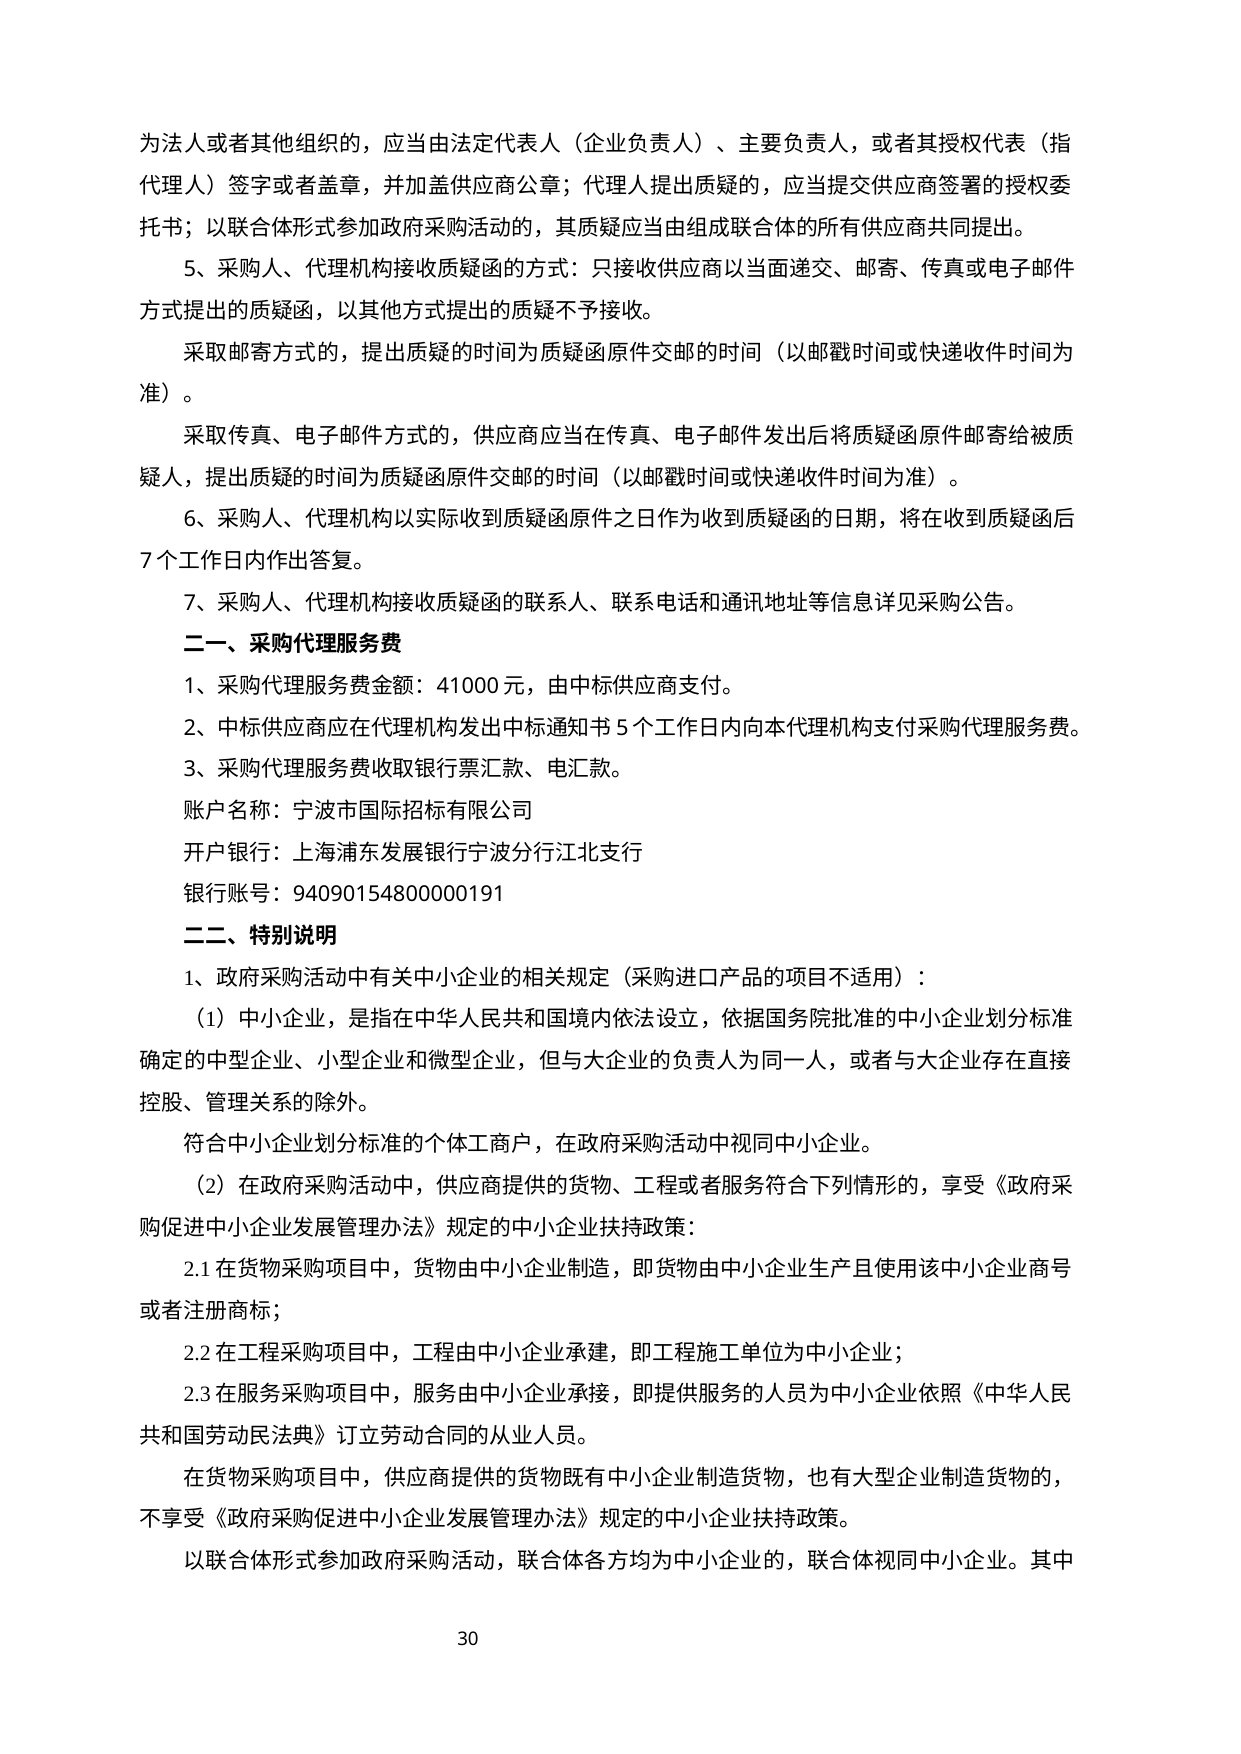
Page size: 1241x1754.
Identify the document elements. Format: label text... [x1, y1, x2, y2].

text 二一、采购代理服务费 [139, 618, 1075, 660]
text 1、采购代理服务费金额：41000元，由中标供应商支付。 [139, 660, 1075, 702]
text 采取邮寄方式的，提出质疑的时间为质疑函原件交邮的时间（以邮戳时间或快递收件时间为准）。 [139, 327, 1075, 410]
text 账户名称：宁波市国际招标有限公司 [139, 785, 1075, 827]
text 在货物采购项目中，供应商提供的货物既有中小企业制造货物，也有大型企业制造货物的，不享受《政府采购促进中小企业发展管理办法》规定的中小企业扶持政策。 [139, 1452, 1075, 1535]
text 采取传真、电子邮件方式的，供应商应当在传真、电子邮件发出后将质疑函原件邮寄给被质疑人，提出质疑的时间为质疑函原件交邮的时间（以邮戳时间或快递收件时间为准）。 [139, 410, 1075, 493]
text 5、采购人、代理机构接收质疑函的方式：只接收供应商以当面递交、邮寄、传真或电子邮件方式提出的质疑函，以其他方式提出的质疑不予接收。 [139, 243, 1075, 327]
text 1、政府采购活动中有关中小企业的相关规定（采购进口产品的项目不适用）： [139, 952, 1075, 993]
text 6、采购人、代理机构以实际收到质疑函原件之日作为收到质疑函的日期，将在收到质疑函后7个工作日内作出答复。 [139, 493, 1075, 577]
text 开户银行：上海浦东发展银行宁波分行江北支行 [139, 827, 1075, 868]
text （1）中小企业，是指在中华人民共和国境内依法设立，依据国务院批准的中小企业划分标准确定的中型企业、小型企业和微型企业，但与大企业的负责人为同一人，或者与大企业存在直接控股、管理关系的除外。 [139, 993, 1075, 1118]
text （2）在政府采购活动中，供应商提供的货物、工程或者服务符合下列情形的，享受《政府采购促进中小企业发展管理办法》规定的中小企业扶持政策： [139, 1160, 1075, 1243]
text 2、中标供应商应在代理机构发出中标通知书5个工作日内向本代理机构支付采购代理服务费。 [139, 702, 1075, 743]
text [139, 1535, 1075, 1577]
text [139, 118, 1075, 243]
text 2.1在货物采购项目中，货物由中小企业制造，即货物由中小企业生产且使用该中小企业商号或者注册商标； [139, 1243, 1075, 1327]
text 3、采购代理服务费收取银行票汇款、电汇款。 [139, 743, 1075, 785]
text 银行账号：94090154800000191 [139, 868, 1075, 910]
text 二二、特别说明 [139, 910, 1075, 952]
text 符合中小企业划分标准的个体工商户，在政府采购活动中视同中小企业。 [139, 1118, 1075, 1160]
text 7、采购人、代理机构接收质疑函的联系人、联系电话和通讯地址等信息详见采购公告。 [139, 577, 1075, 618]
text 2.3在服务采购项目中，服务由中小企业承接，即提供服务的人员为中小企业依照《中华人民共和国劳动民法典》订立劳动合同的从业人员。 [139, 1368, 1075, 1452]
text 2.2在工程采购项目中，工程由中小企业承建，即工程施工单位为中小企业； [139, 1327, 1075, 1368]
